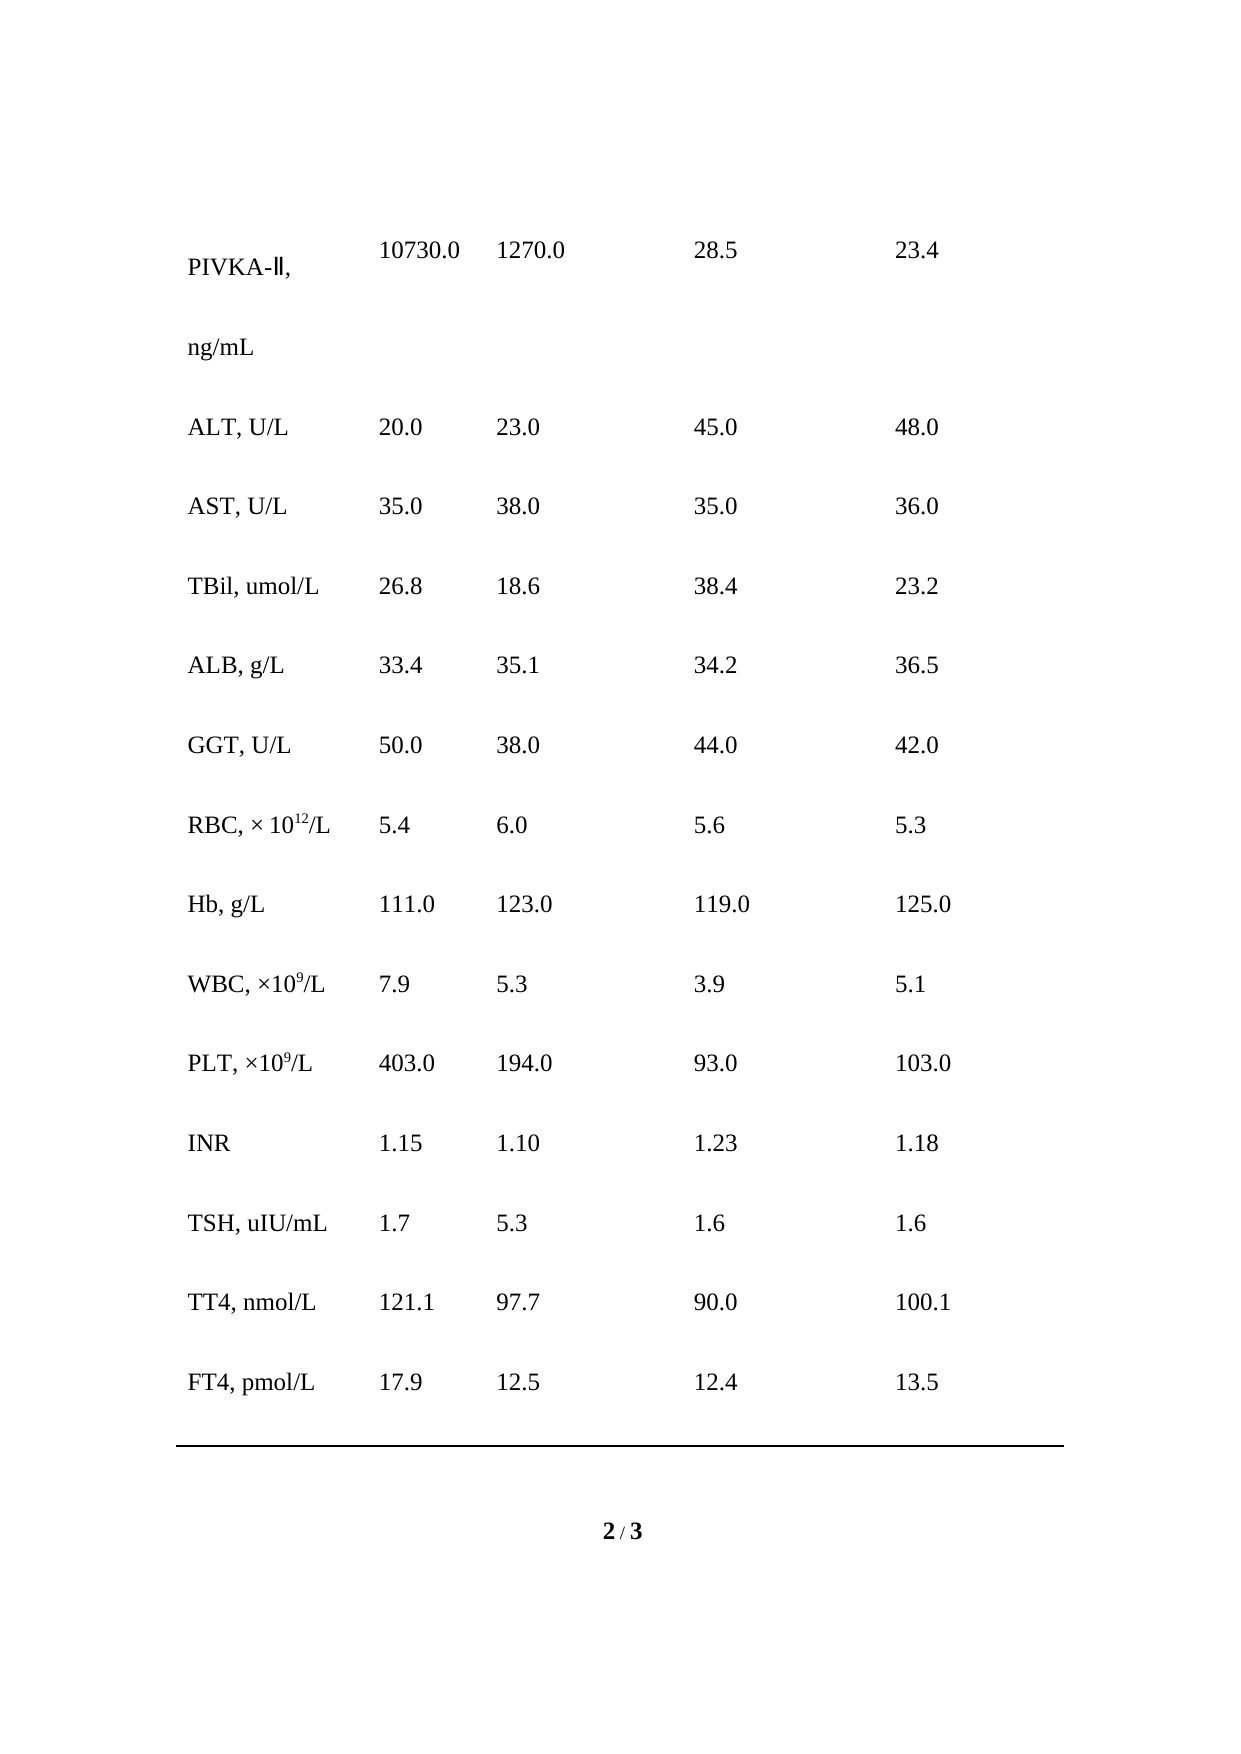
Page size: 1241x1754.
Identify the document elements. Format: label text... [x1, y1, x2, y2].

table_cell 12.5 [485, 1365, 682, 1444]
table_cell 35.0 [682, 490, 884, 569]
table_cell 194.0 [485, 1047, 682, 1126]
table_cell 100.1 [884, 1285, 1064, 1365]
table_cell 1.6 [682, 1206, 884, 1285]
table_cell 10730.0 [368, 233, 485, 410]
table_cell TSH, uIU/mL [176, 1206, 367, 1285]
table_cell 36.5 [884, 649, 1064, 728]
table_cell RBC, × 1012/L [176, 808, 367, 887]
table_cell 5.6 [682, 808, 884, 887]
table_cell 18.6 [485, 569, 682, 649]
table_cell 1.23 [682, 1126, 884, 1206]
table_cell 20.0 [368, 410, 485, 489]
table_cell 3.9 [682, 967, 884, 1047]
table_cell GGT, U/L [176, 728, 367, 808]
table_cell 35.0 [368, 490, 485, 569]
table_cell FT4, pmol/L [176, 1365, 367, 1444]
table_cell TBil, umol/L [176, 569, 367, 649]
table_cell WBC, ×109/L [176, 967, 367, 1047]
table_cell 26.8 [368, 569, 485, 649]
table_cell 90.0 [682, 1285, 884, 1365]
table_cell 1.15 [368, 1126, 485, 1206]
table_cell 28.5 [682, 233, 884, 410]
table_cell 125.0 [884, 888, 1064, 967]
table_cell 13.5 [884, 1365, 1064, 1444]
table_cell TT4, nmol/L [176, 1285, 367, 1365]
table_cell 1.10 [485, 1126, 682, 1206]
table_cell 17.9 [368, 1365, 485, 1444]
table_cell 1.6 [884, 1206, 1064, 1285]
table_cell 6.0 [485, 808, 682, 887]
table_cell 403.0 [368, 1047, 485, 1126]
table_cell 103.0 [884, 1047, 1064, 1126]
table_cell 38.0 [485, 728, 682, 808]
table_cell 38.4 [682, 569, 884, 649]
table_cell 38.0 [485, 490, 682, 569]
table_cell ALT, U/L [176, 410, 367, 489]
table_cell 5.1 [884, 967, 1064, 1047]
table_cell 50.0 [368, 728, 485, 808]
table_cell 23.4 [884, 233, 1064, 410]
table_cell 23.2 [884, 569, 1064, 649]
table_cell 7.9 [368, 967, 485, 1047]
table_cell 5.3 [485, 967, 682, 1047]
table_cell Hb, g/L [176, 888, 367, 967]
table_cell 34.2 [682, 649, 884, 728]
table_cell 119.0 [682, 888, 884, 967]
table_cell 42.0 [884, 728, 1064, 808]
table_cell 93.0 [682, 1047, 884, 1126]
table_cell PIVKA-Ⅱ, ng/mL [176, 233, 367, 410]
table_cell 123.0 [485, 888, 682, 967]
table_cell 1270.0 [485, 233, 682, 410]
table_cell PLT, ×109/L [176, 1047, 367, 1126]
table_cell 12.4 [682, 1365, 884, 1444]
table_cell 5.3 [884, 808, 1064, 887]
table_cell 36.0 [884, 490, 1064, 569]
table_cell 5.3 [485, 1206, 682, 1285]
table_cell 111.0 [368, 888, 485, 967]
table_cell 5.4 [368, 808, 485, 887]
table_cell 35.1 [485, 649, 682, 728]
table_cell 1.18 [884, 1126, 1064, 1206]
table_cell 97.7 [485, 1285, 682, 1365]
table_cell 48.0 [884, 410, 1064, 489]
table_cell ALB, g/L [176, 649, 367, 728]
table_cell AST, U/L [176, 490, 367, 569]
table_cell 44.0 [682, 728, 884, 808]
table_cell 121.1 [368, 1285, 485, 1365]
table_cell 33.4 [368, 649, 485, 728]
table_cell 45.0 [682, 410, 884, 489]
table_cell 1.7 [368, 1206, 485, 1285]
table_cell 23.0 [485, 410, 682, 489]
table_cell INR [176, 1126, 367, 1206]
